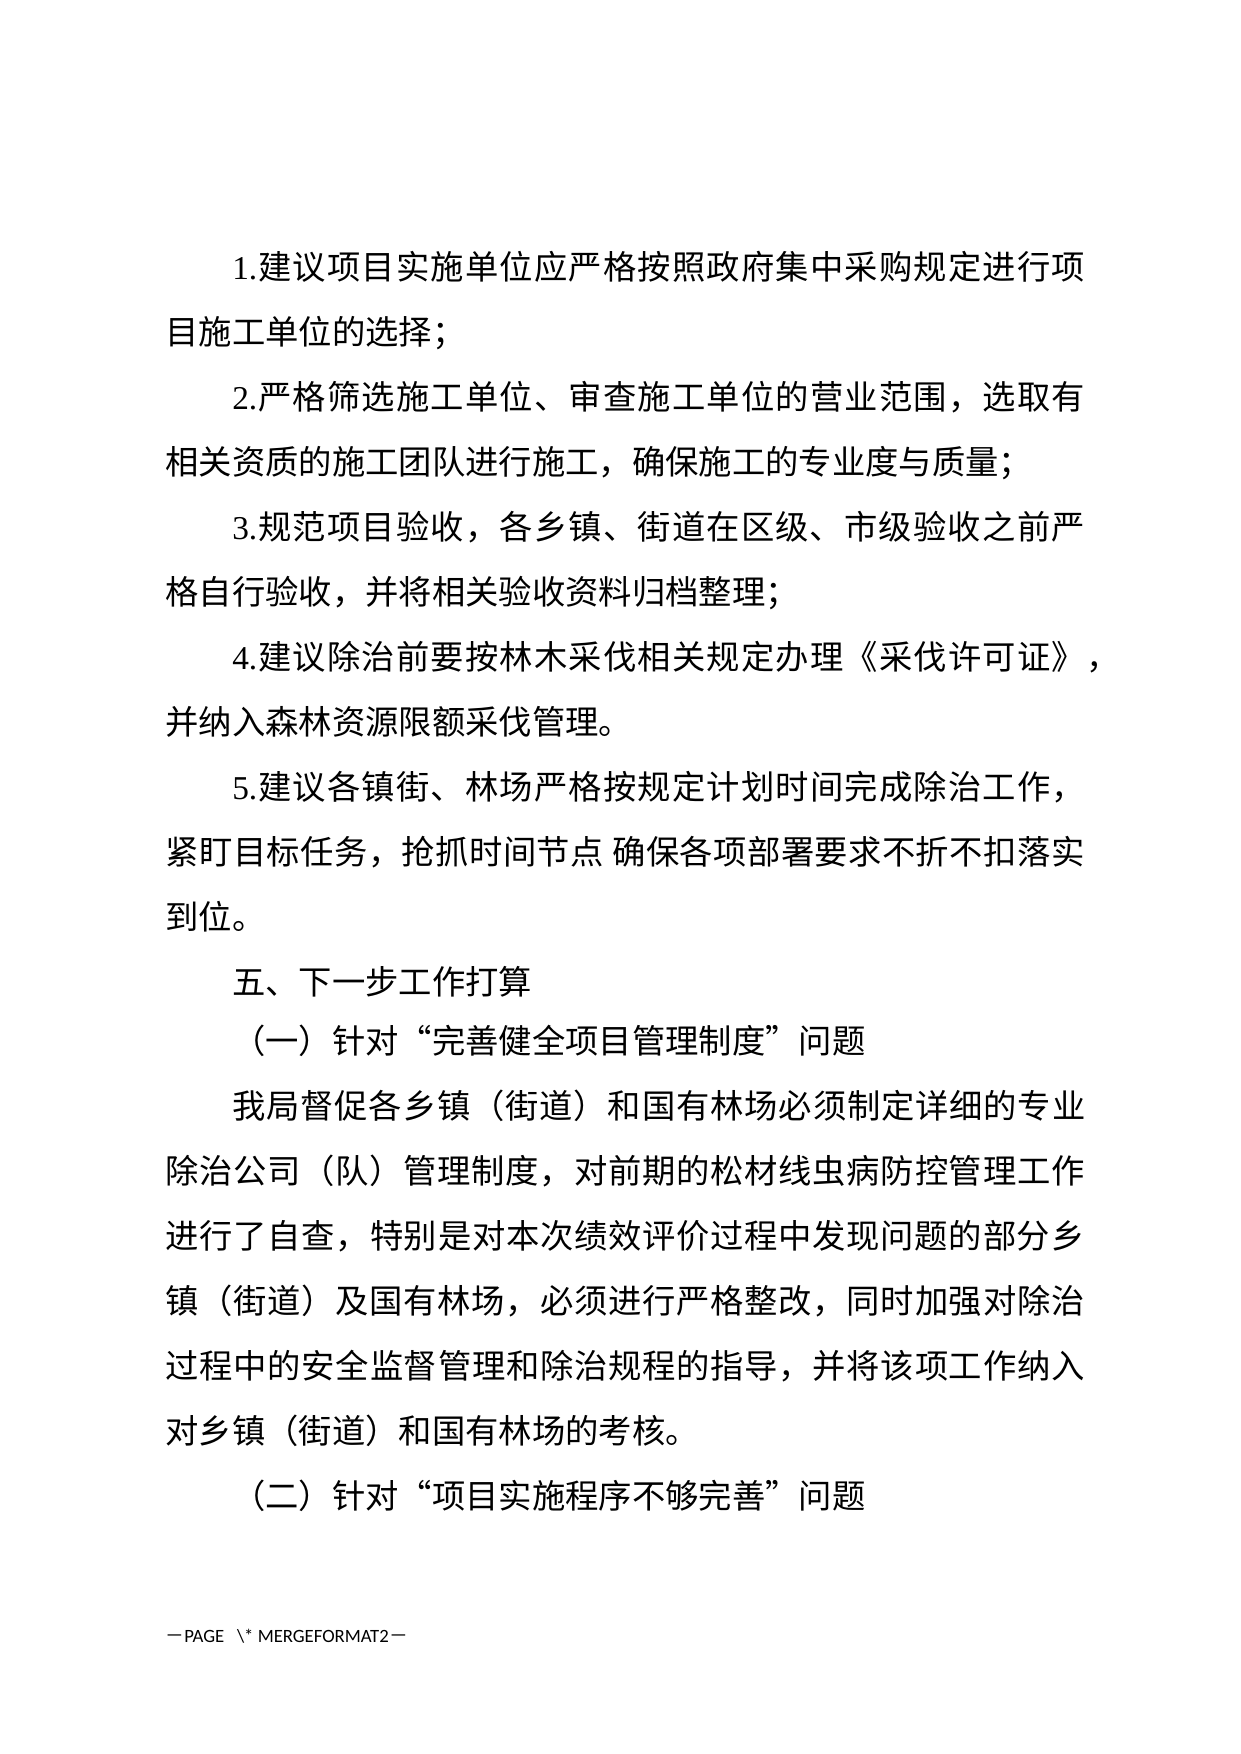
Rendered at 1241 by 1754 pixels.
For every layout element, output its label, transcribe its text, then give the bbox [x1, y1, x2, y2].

text 5.建议各镇街、林场严格按规定计划时间完成除治工作，紧盯目标任务，抢抓时间节点 确保各项部署要求不折不扣落实到位。 [165, 753, 1087, 948]
text 五、下一步工作打算 [165, 948, 1087, 1006]
text 4.建议除治前要按林木采伐相关规定办理《采伐许可证》，并纳入森林资源限额采伐管理。 [165, 623, 1087, 753]
text 我局督促各乡镇（街道）和国有林场必须制定详细的专业除治公司（队）管理制度，对前期的松材线虫病防控管理工作进行了自查，特别是对本次绩效评价过程中发现问题的部分乡镇（街道）及国有林场，必须进行严格整改，同时加强对除治过程中的安全监督管理和除治规程的指导，并将该项工作纳入对乡镇（街道）和国有林场的考核。 [165, 1071, 1087, 1461]
text （二）针对“项目实施程序不够完善”问题 [165, 1461, 1087, 1526]
text （一）针对“完善健全项目管理制度”问题 [165, 1006, 1087, 1071]
text 2.严格筛选施工单位、审查施工单位的营业范围，选取有相关资质的施工团队进行施工，确保施工的专业度与质量； [165, 363, 1087, 493]
text 3.规范项目验收，各乡镇、街道在区级、市级验收之前严格自行验收，并将相关验收资料归档整理； [165, 493, 1087, 623]
text 1.建议项目实施单位应严格按照政府集中采购规定进行项目施工单位的选择； [165, 233, 1087, 363]
